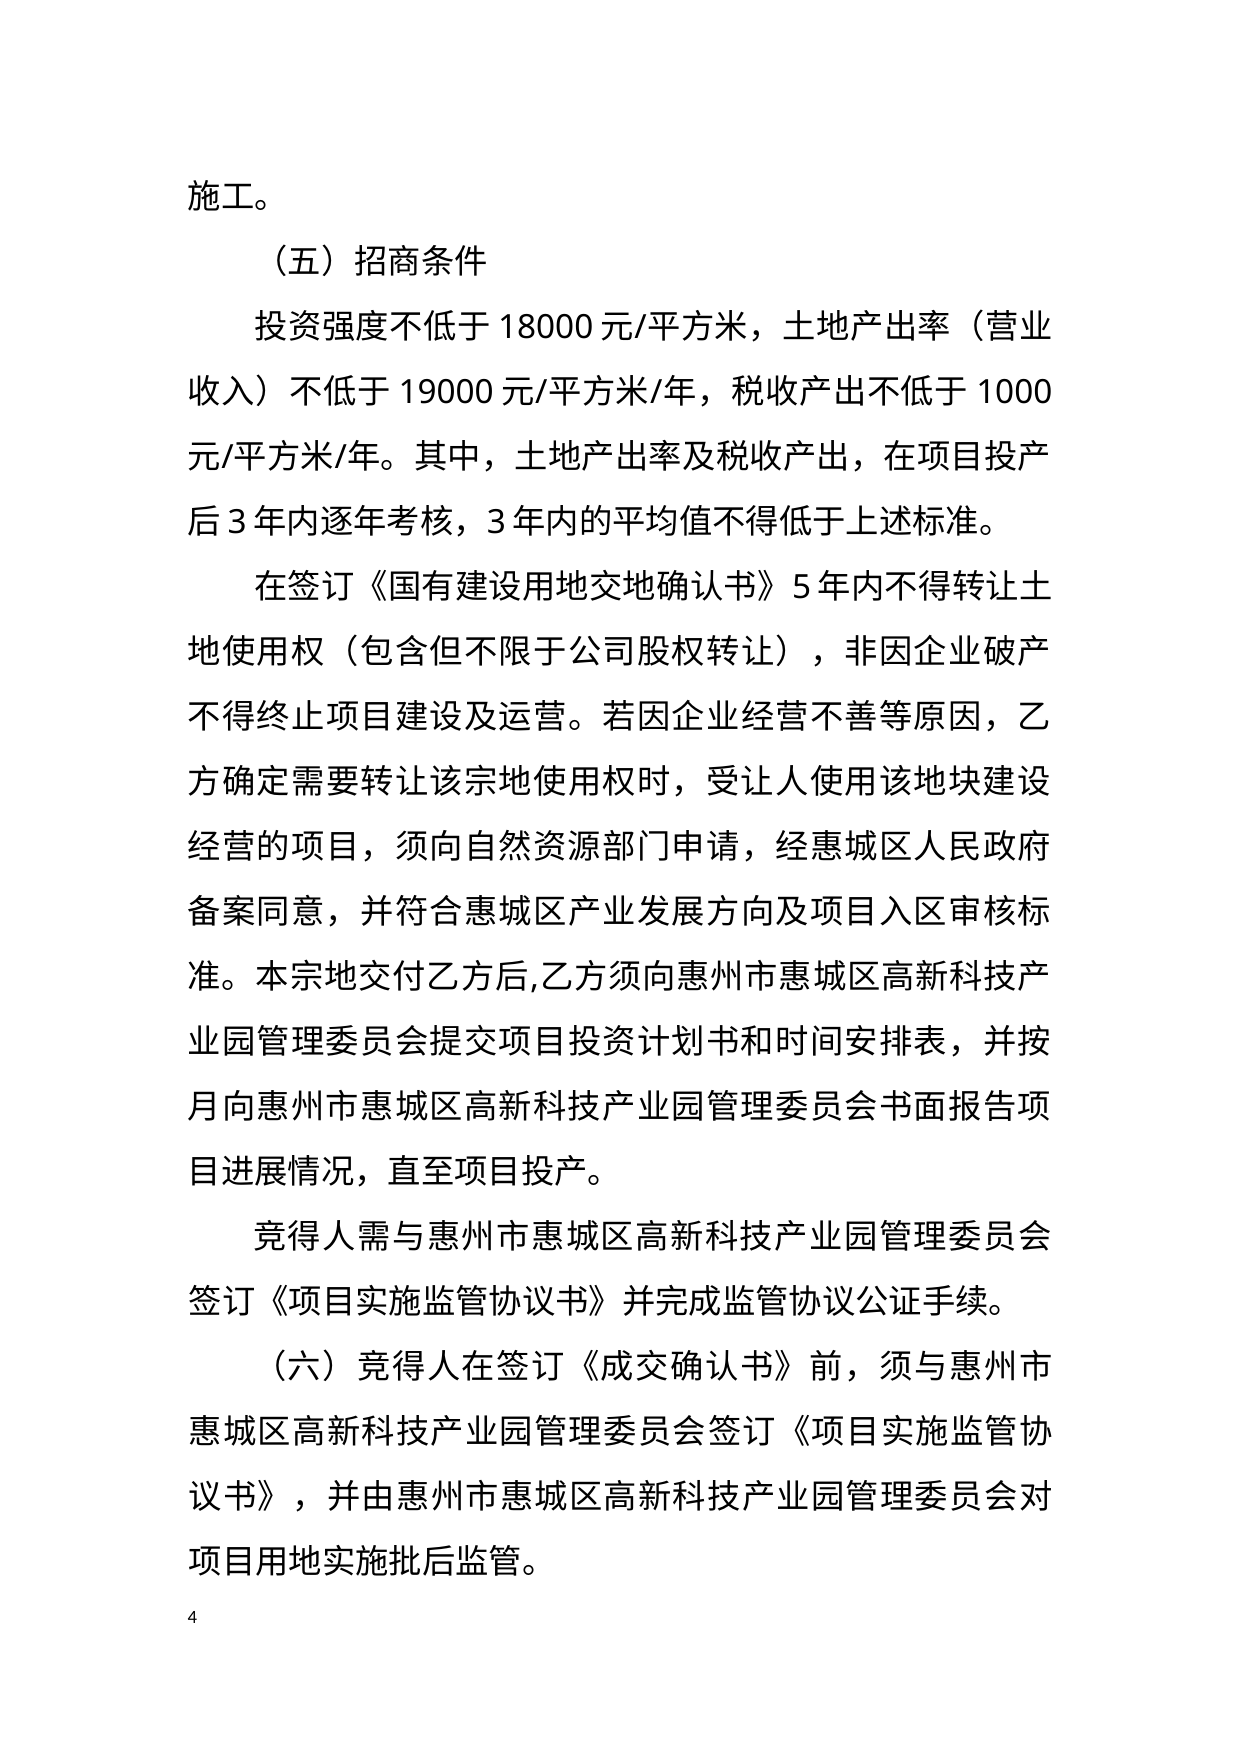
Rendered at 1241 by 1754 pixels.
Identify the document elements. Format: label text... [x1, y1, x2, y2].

text 投资强度不低于18000元/平方米，土地产出率（营业收入）不低于19000元/平方米/年，税收产出不低于1000元/平方米/年。其中，土地产出率及税收产出，在项目投产后3年内逐年考核，3年内的平均值不得低于上述标准。 [187, 292, 1053, 552]
list 在签订《国有建设用地交地确认书》5年内不得转让土地使用权（包含但不限于公司股权转让），非因企业破产不得终止项目建设及运营。若因企业经营不善等原因，乙方确定需要转让该宗地使用权时，受让人使用该地块建设经营的项目，须向自然资源部门申请，经惠城区人民政府备案同意，并符合惠城区产业发展方向及项目入区审核标准。本宗地交付乙方后,乙方须向惠州市惠城区高新科技产业园管理委员会提交项目投资计划书和时间安排表，并按月向惠州市惠城区高新科技产业园管理委员会书面报告项目进展情况，直至项目投产。 [187, 552, 1053, 1202]
list （六）竞得人在签订《成交确认书》前，须与惠州市惠城区高新科技产业园管理委员会签订《项目实施监管协议书》，并由惠州市惠城区高新科技产业园管理委员会对项目用地实施批后监管。 [188, 1332, 1053, 1592]
list 竞得人需与惠州市惠城区高新科技产业园管理委员会签订《项目实施监管协议书》并完成监管协议公证手续。 [188, 1202, 1053, 1332]
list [187, 162, 1053, 227]
text （五）招商条件 [187, 227, 1053, 292]
